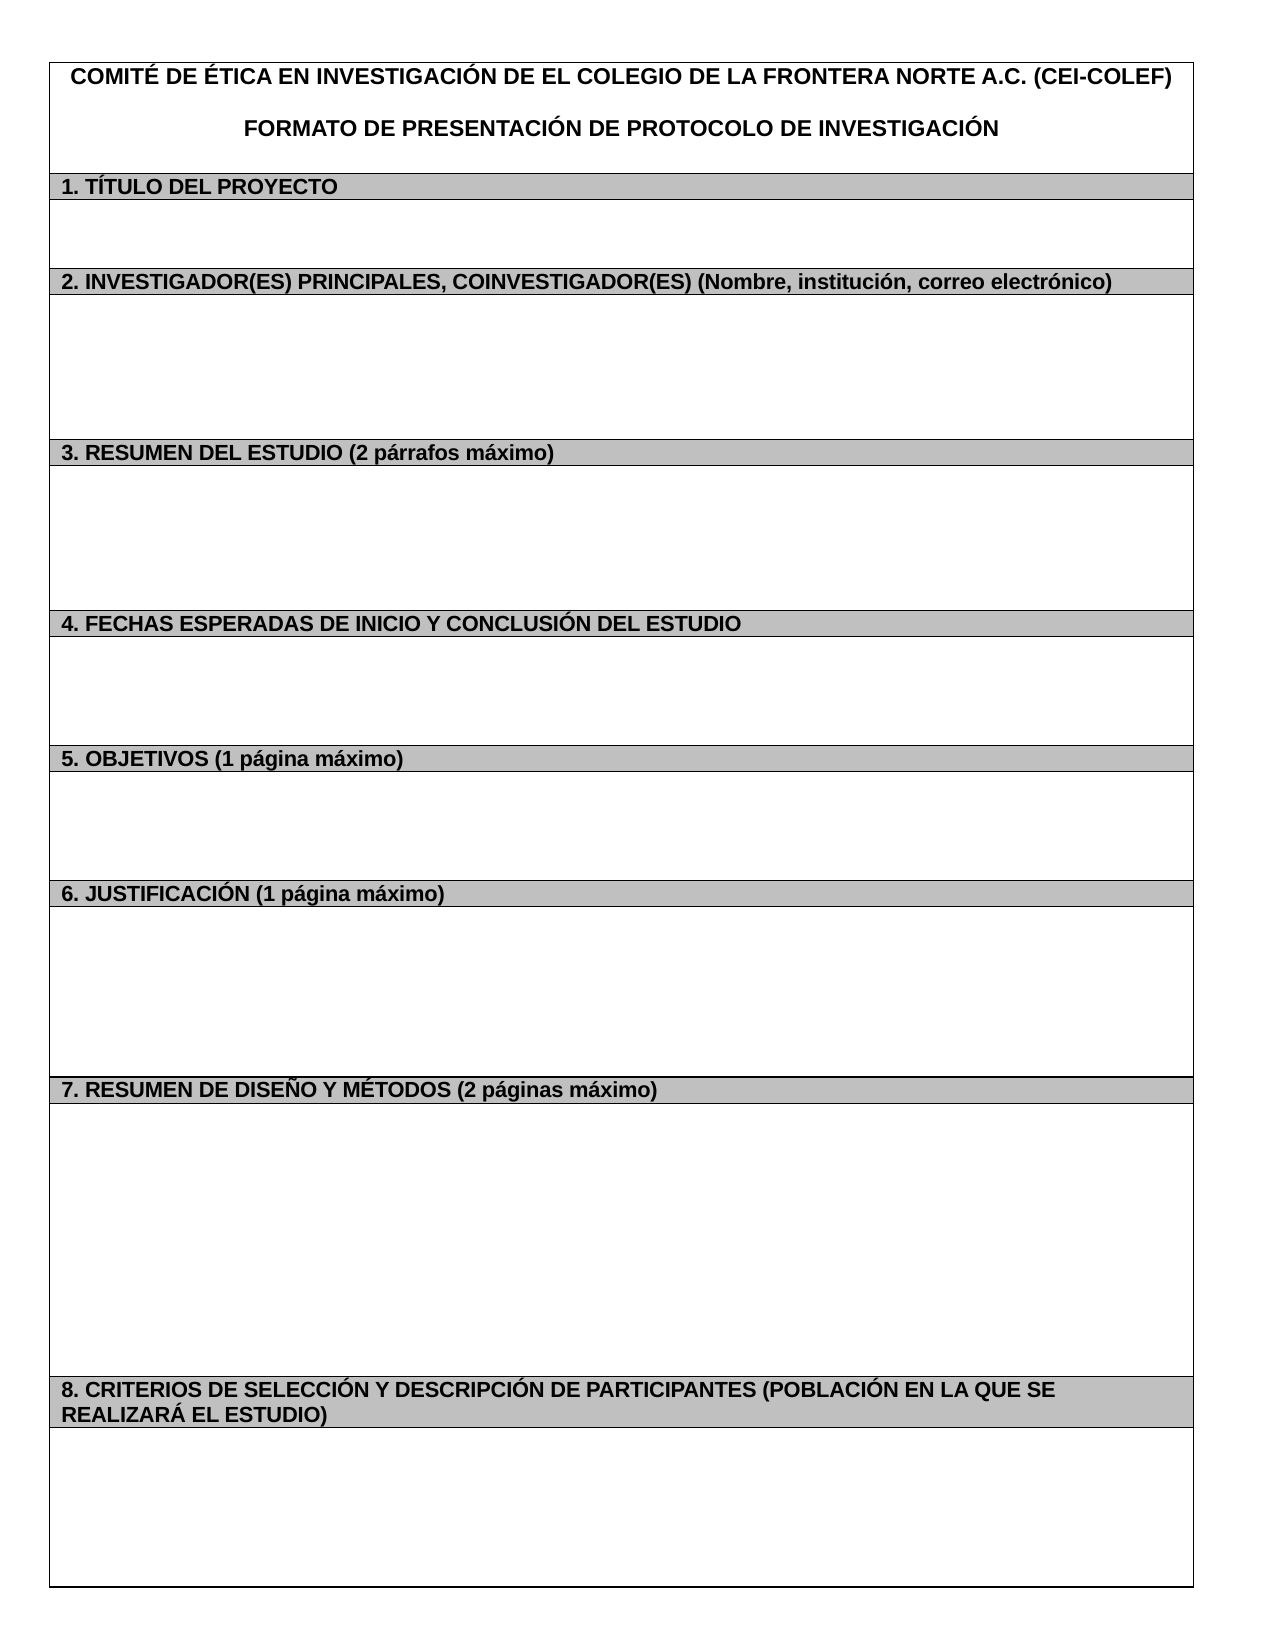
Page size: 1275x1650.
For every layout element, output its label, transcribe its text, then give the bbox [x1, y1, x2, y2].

table_cell [50, 1104, 1193, 1376]
table_cell 8. CRITERIOS DE SELECCIÓN Y DESCRIPCIÓN DE PARTICIPANTES (POBLACIÓN EN LA QUE SE REALIZARÁ EL ESTUDIO) [50, 1377, 1193, 1427]
table_cell 7. RESUMEN DE DISEÑO Y MÉTODOS (2 páginas máximo) [50, 1078, 1193, 1103]
table_cell [50, 466, 1193, 610]
table_cell [50, 200, 1193, 268]
table_cell 4. FECHAS ESPERADAS DE INICIO Y CONCLUSIÓN DEL ESTUDIO [50, 611, 1193, 636]
table_cell 5. OBJETIVOS (1 página máximo) [50, 746, 1193, 771]
table_cell [50, 295, 1193, 439]
table_cell 1. TÍTULO DEL PROYECTO [50, 174, 1193, 199]
table_cell [50, 907, 1193, 1076]
table_cell [50, 1428, 1193, 1586]
table_cell 2. INVESTIGADOR(ES) PRINCIPALES, COINVESTIGADOR(ES) (Nombre, institución, correo electrónico) [50, 269, 1193, 294]
table_cell 6. JUSTIFICACIÓN (1 página máximo) [50, 881, 1193, 906]
table_cell [50, 637, 1193, 745]
table_header COMITÉ DE ÉTICA EN INVESTIGACIÓN DE EL COLEGIO DE LA FRONTERA NORTE A.C. (CEI-COLEF) FORMATO DE PRESENTACIÓN DE PROTOCOLO DE INVESTIGACIÓN [50, 63, 1193, 173]
table_cell 3. RESUMEN DEL ESTUDIO (2 párrafos máximo) [50, 440, 1193, 465]
table_cell [50, 772, 1193, 880]
